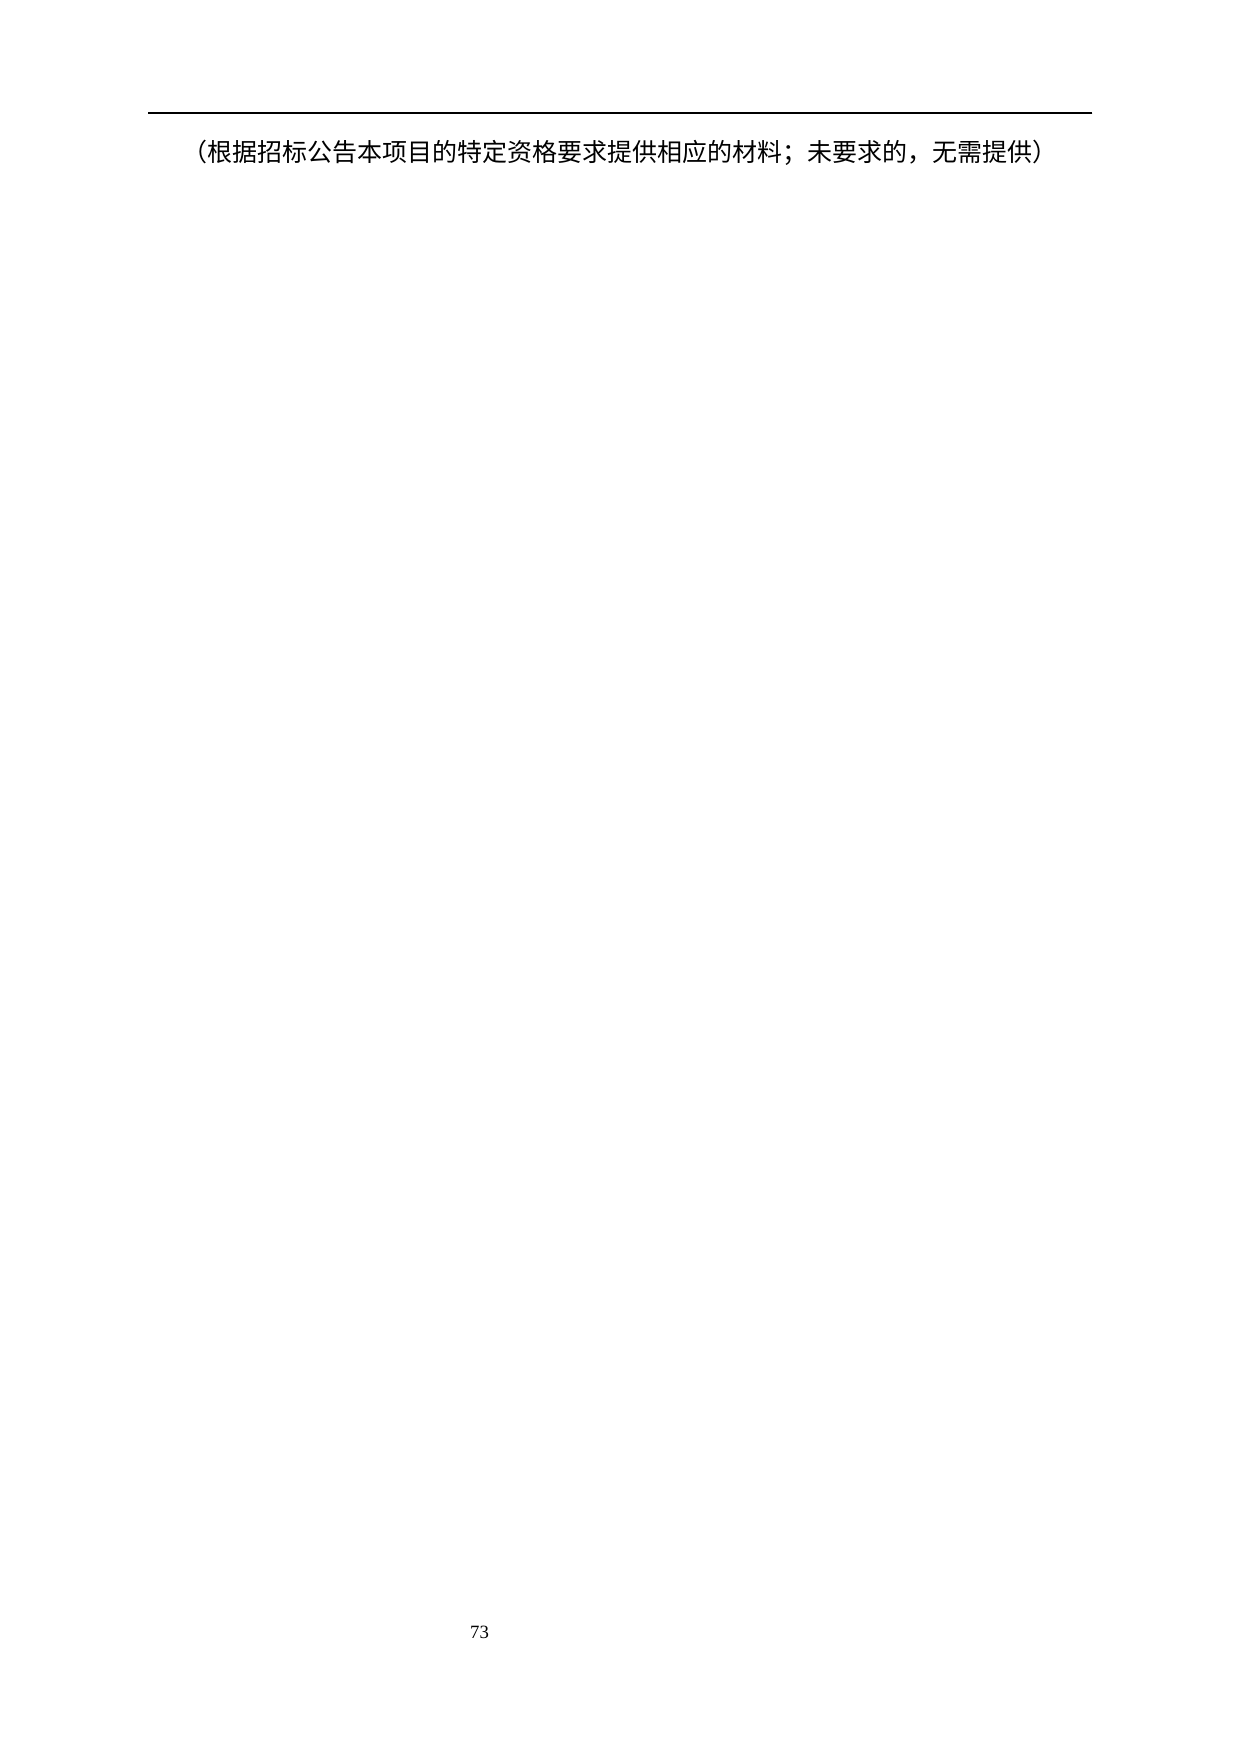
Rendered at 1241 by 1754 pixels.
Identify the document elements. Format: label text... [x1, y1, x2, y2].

text （根据招标公告本项目的特定资格要求提供相应的材料；未要求的，无需提供） [148, 133, 1092, 169]
